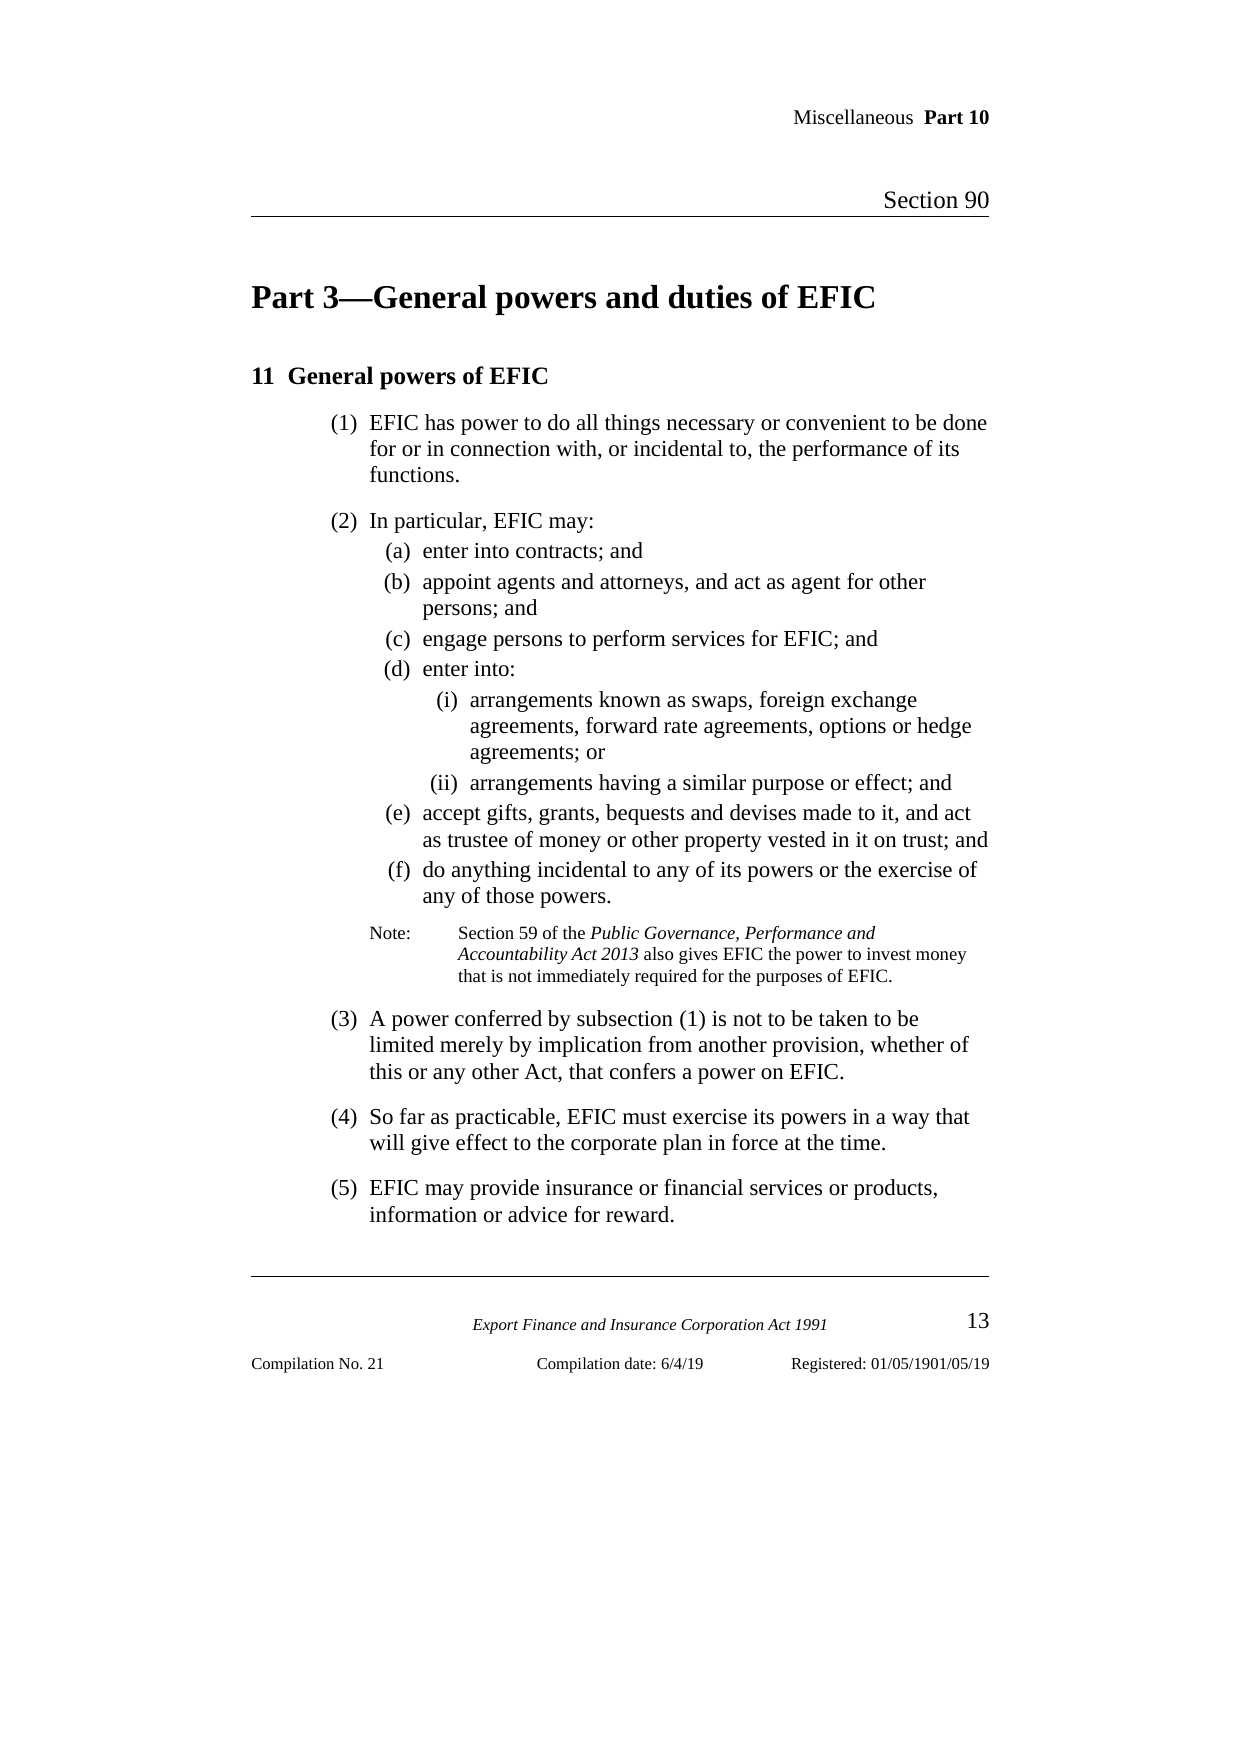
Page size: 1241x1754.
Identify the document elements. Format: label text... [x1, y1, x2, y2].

text (3) A power conferred by subsection (1) is not to be taken to be limited merely by implication from another provision, whether of this or any other Act, that confers a power on EFIC. [251, 1005, 989, 1084]
text 11 General powers of EFIC [251, 361, 989, 390]
text (4) So far as practicable, EFIC must exercise its powers in a way that will give effect to the corporate plan in force at the time. [251, 1103, 989, 1156]
text (ii) arrangements having a similar purpose or effect; and [251, 769, 989, 795]
text (1) EFIC has power to do all things necessary or convenient to be done for or in connection with, or incidental to, the performance of its functions. [251, 409, 989, 488]
text (2) In particular, EFIC may: [251, 507, 989, 533]
text (a) enter into contracts; and [251, 537, 989, 563]
text Part 3—General powers and duties of EFIC [251, 277, 989, 316]
text (5) EFIC may provide insurance or financial services or products, information or advice for reward. [251, 1174, 989, 1227]
text (f) do anything incidental to any of its powers or the exercise of any of those powers. [251, 856, 989, 909]
text (i) arrangements known as swaps, foreign exchange agreements, forward rate agreements, options or hedge agreements; or [251, 686, 989, 765]
text (d) enter into: [251, 655, 989, 681]
text (e) accept gifts, grants, bequests and devises made to it, and act as trustee of money or other property vested in it on trust; and [251, 799, 989, 852]
text Note: Section 59 of the Public Governance, Performance and Accountability Act 2013 also gives EFIC the power to invest money that is not immediately required for the purposes of EFIC. [369, 922, 989, 986]
text (b) appoint agents and attorneys, and act as agent for other persons; and [251, 568, 989, 620]
text (c) engage persons to perform services for EFIC; and [251, 624, 989, 651]
